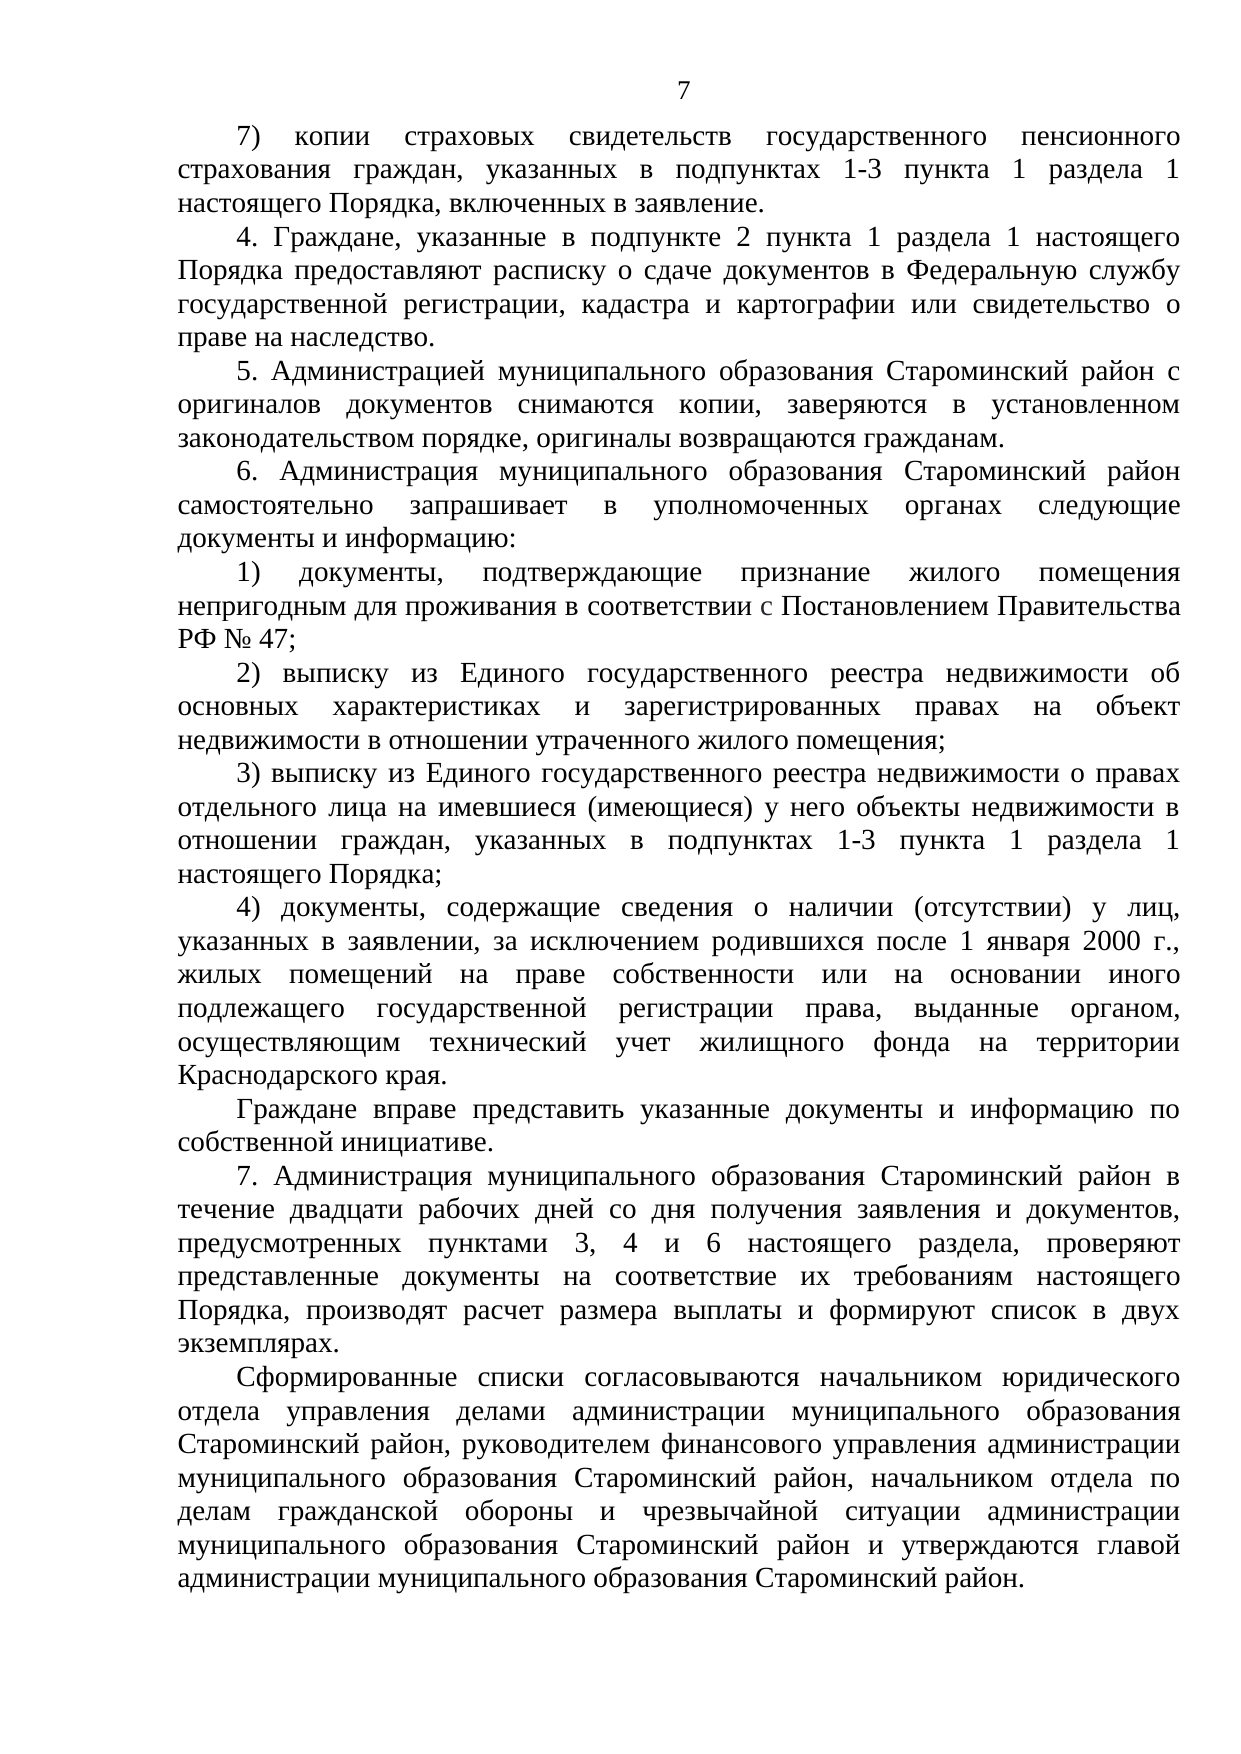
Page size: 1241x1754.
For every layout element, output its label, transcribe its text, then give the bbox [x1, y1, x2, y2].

text 7. Администрация муниципального образования Староминский район в течение двадцати рабочих дней со дня получения заявления и документов, предусмотренных пунктами 3, 4 и 6 настоящего раздела, проверяют представленные документы на соответствие их требованиям настоящего Порядка, производят расчет размера выплаты и формируют список в двух экземплярах. [177, 1158, 1181, 1359]
text Граждане вправе представить указанные документы и информацию по собственной инициативе. [177, 1091, 1181, 1158]
text 4) документы, содержащие сведения о наличии (отсутствии) у лиц, указанных в заявлении, за исключением родившихся после 1 января 2000 г., жилых помещений на праве собственности или на основании иного подлежащего государственной регистрации права, выданные органом, осуществляющим технический учет жилищного фонда на территории Краснодарского края. [177, 889, 1181, 1091]
text Сформированные списки согласовываются начальником юридического отдела управления делами администрации муниципального образования Староминский район, руководителем финансового управления администрации муниципального образования Староминский район, начальником отдела по делам гражданской обороны и чрезвычайной ситуации администрации муниципального образования Староминский район и утверждаются главой администрации муниципального образования Староминский район. [177, 1359, 1181, 1594]
text 6. Администрация муниципального образования Староминский район самостоятельно запрашивает в уполномоченных органах следующие документы и информацию: [177, 453, 1181, 554]
text 4. Граждане, указанные в подпункте 2 пункта 1 раздела 1 настоящего Порядка предоставляют расписку о сдаче документов в Федеральную службу государственной регистрации, кадастра и картографии или свидетельство о праве на наследство. [177, 219, 1181, 353]
text 5. Администрацией муниципального образования Староминский район с оригиналов документов снимаются копии, заверяются в установленном законодательством порядке, оригиналы возвращаются гражданам. [177, 353, 1181, 453]
text 1) документы, подтверждающие признание жилого помещения непригодным для проживания в соответствии с Постановлением Правительства РФ № 47; [177, 554, 1181, 655]
text 7) копии страховых свидетельств государственного пенсионного страхования граждан, указанных в подпунктах 1-3 пункта 1 раздела 1 настоящего Порядка, включенных в заявление. [177, 118, 1181, 219]
text 3) выписку из Единого государственного реестра недвижимости о правах отдельного лица на имевшиеся (имеющиеся) у него объекты недвижимости в отношении граждан, указанных в подпунктах 1-3 пункта 1 раздела 1 настоящего Порядка; [177, 755, 1181, 889]
text 2) выписку из Единого государственного реестра недвижимости об основных характеристиках и зарегистрированных правах на объект недвижимости в отношении утраченного жилого помещения; [177, 655, 1181, 755]
